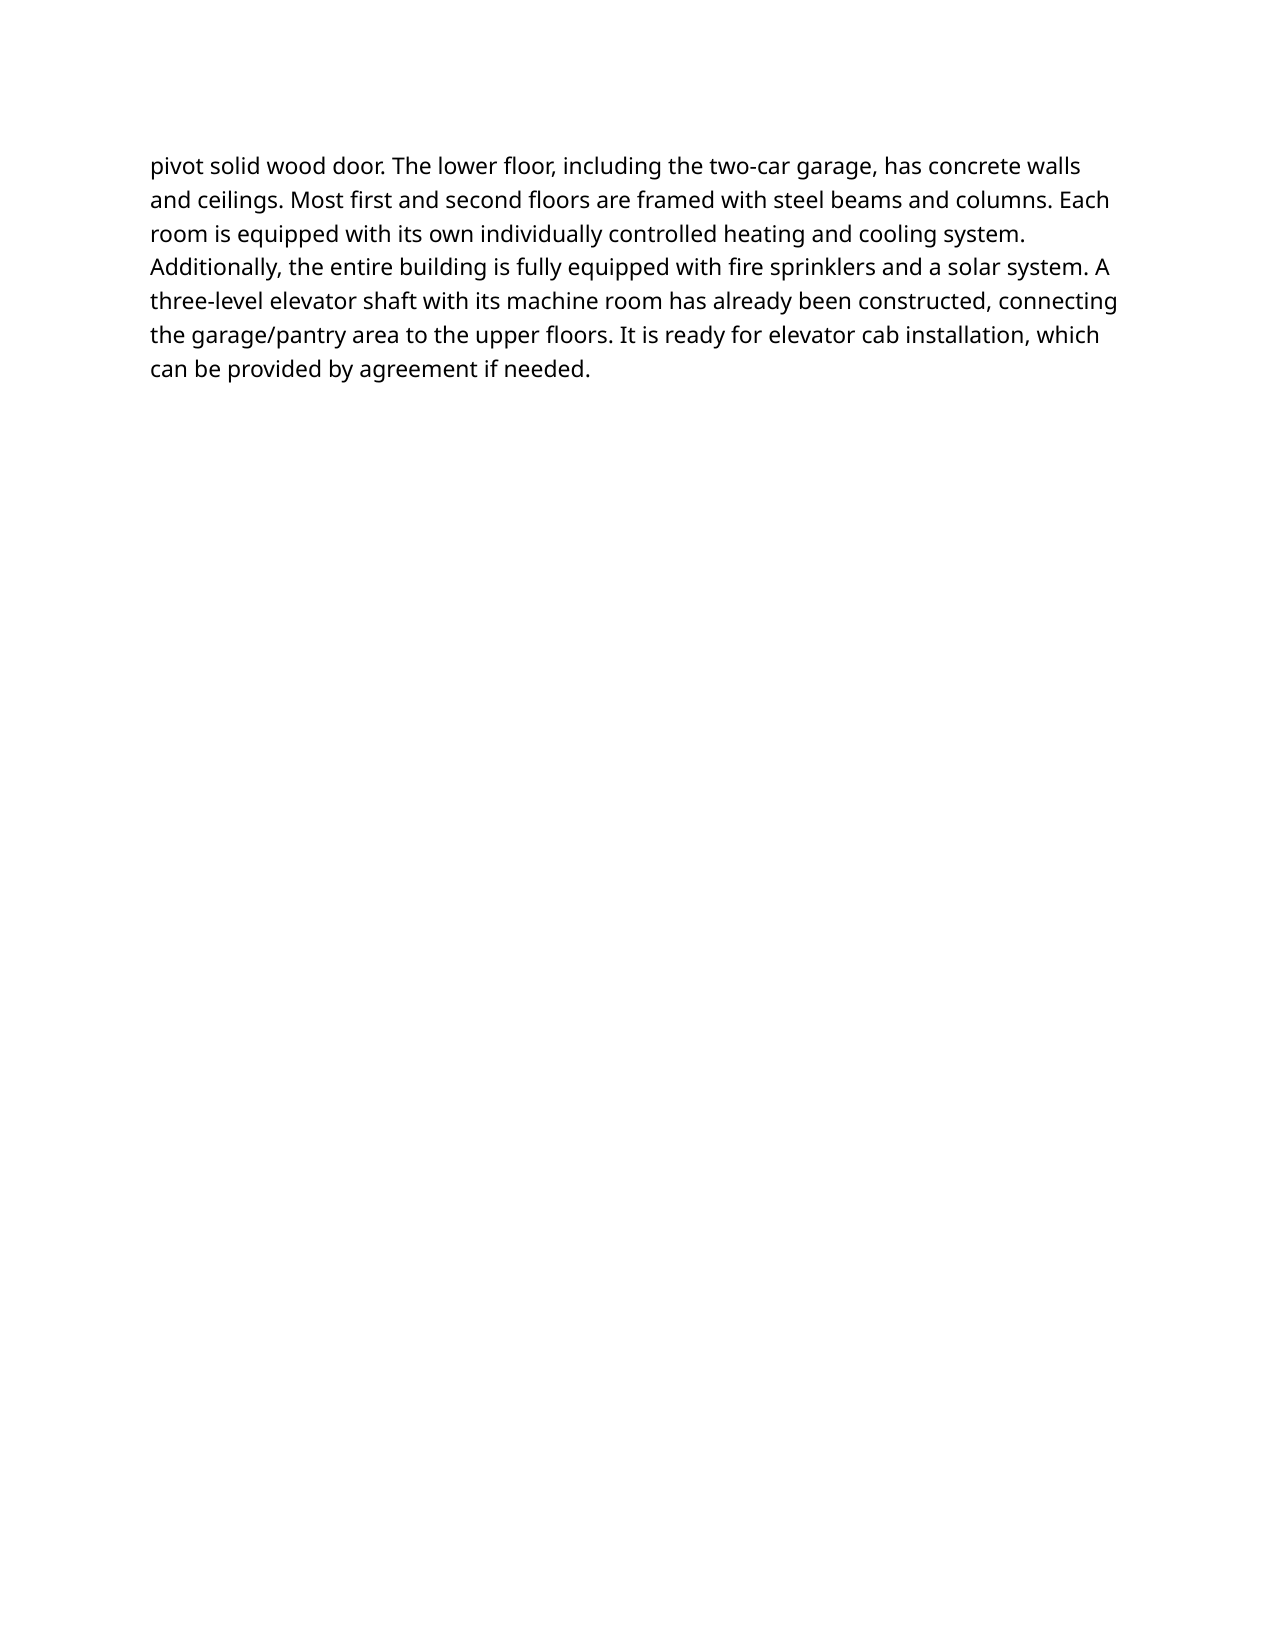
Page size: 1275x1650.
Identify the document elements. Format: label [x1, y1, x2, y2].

text [150, 150, 1125, 384]
